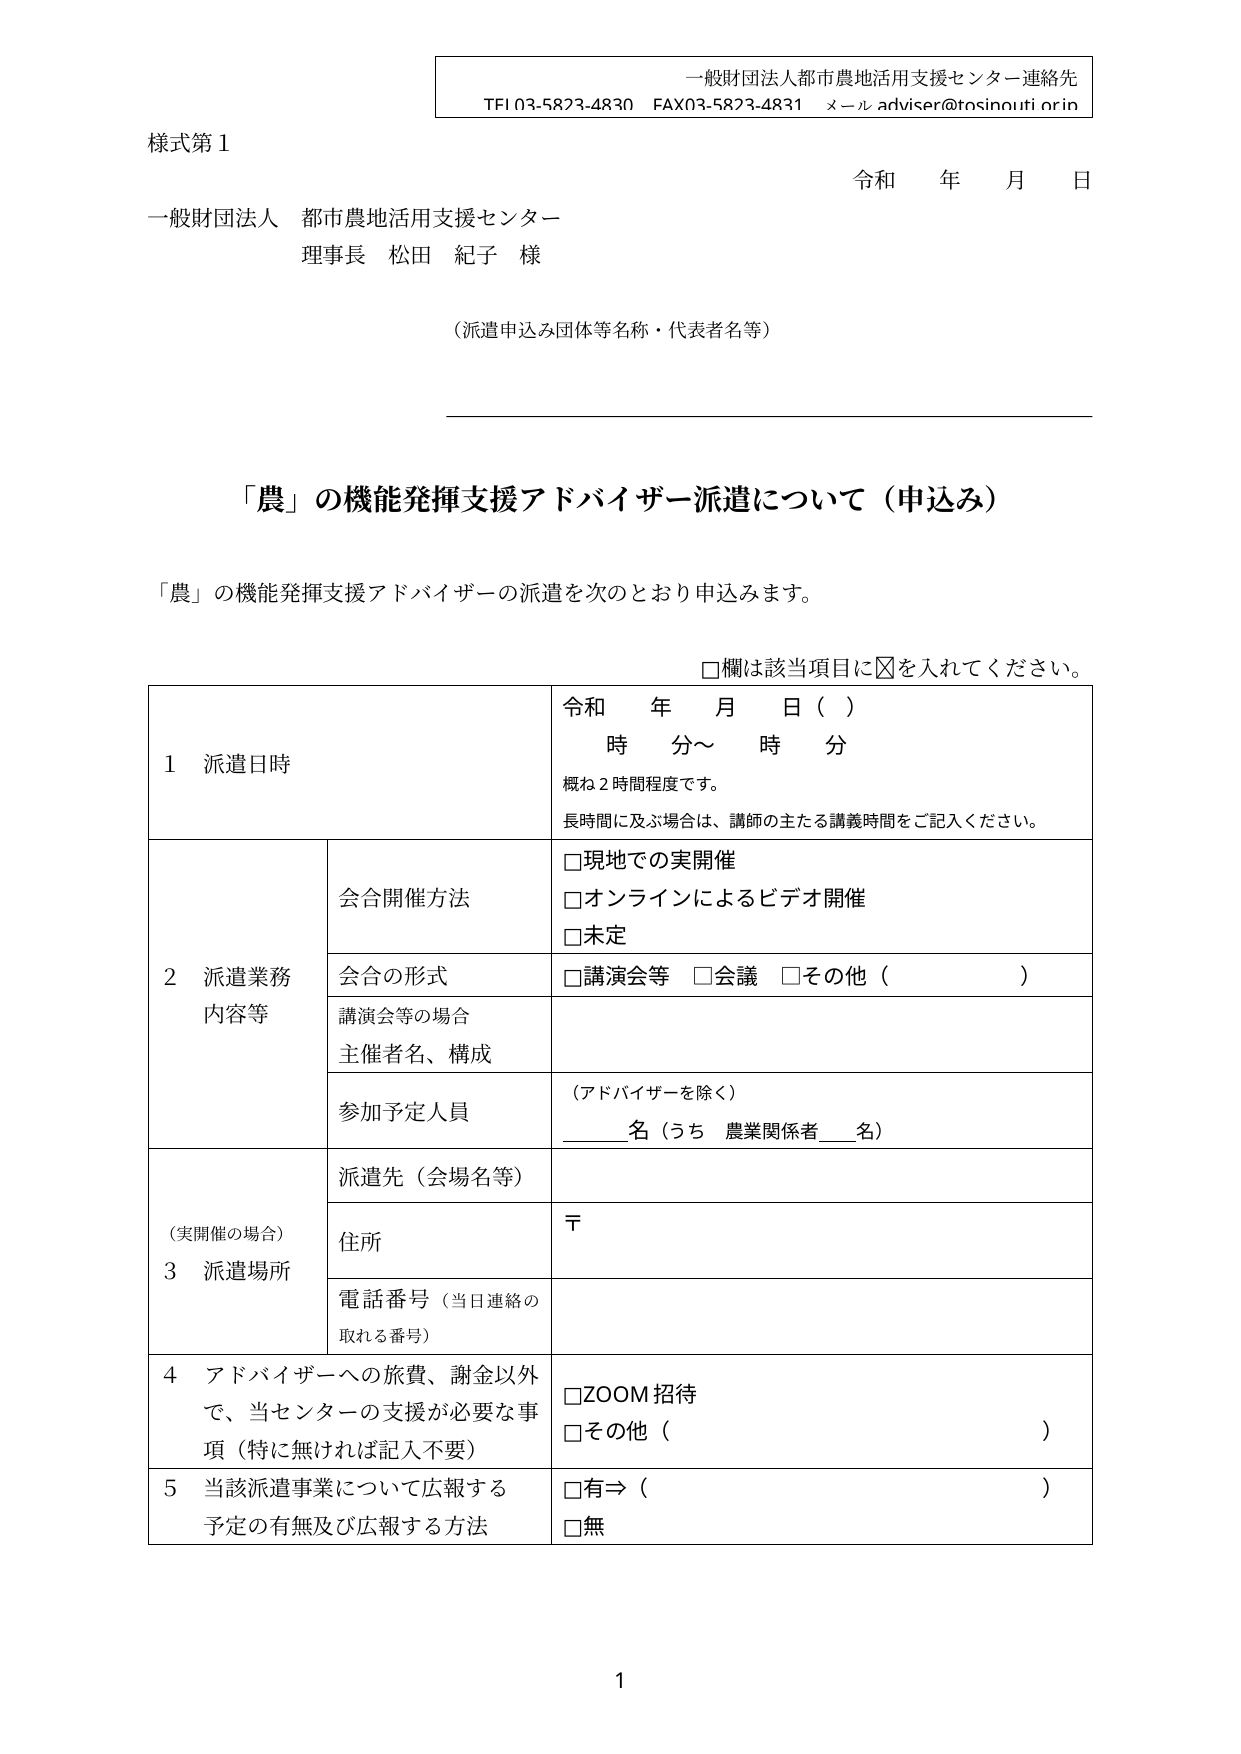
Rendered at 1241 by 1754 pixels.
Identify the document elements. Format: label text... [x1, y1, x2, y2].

table_cell ２ 派遣業務 内容等 [149, 840, 327, 1148]
text 一般財団法人 都市農地活用支援センター [148, 198, 1092, 235]
text （派遣申込み団体等名称・代表者名等） [443, 310, 1092, 348]
table_cell （実開催の場合） ３ 派遣場所 [149, 1149, 327, 1354]
text 理事長 松田 紀子 様 [148, 235, 1092, 273]
table_cell 概ね2時間程度です。 長時間に及ぶ場合は、講師の主たる講義時間をご記入ください。 [552, 763, 1092, 839]
table_cell □有⇒（ ） □無 [552, 1469, 1092, 1544]
text 「農」の機能発揮支援アドバイザーの派遣を次のとおり申込みます。 [148, 573, 1092, 610]
table_header １ 派遣日時 [149, 686, 551, 839]
table_cell □現地での実開催 □オンラインによるビデオ開催 □未定 [552, 840, 1092, 953]
table_cell 会合の形式 [328, 954, 551, 996]
table_cell 住所 [328, 1203, 551, 1278]
table_cell 講演会等の場合 主催者名、構成 [328, 997, 551, 1072]
table_cell [552, 1279, 1092, 1354]
text 「農」の機能発揮支援アドバイザー派遣について（申込み） [148, 460, 1092, 535]
table_cell ４ アドバイザーへの旅費、謝金以外で、当センターの支援が必要な事項（特に無ければ記入不要） [149, 1355, 551, 1468]
table_cell 会合開催方法 [328, 840, 551, 953]
text □欄は該当項目にを入れてください。 [148, 648, 1092, 685]
table_cell 参加予定人員 [328, 1073, 551, 1148]
table_cell 〒 [552, 1203, 1092, 1278]
table_cell 電話番号（当日連絡の取れる番号） [328, 1279, 551, 1354]
table_cell □ZOOM招待 □その他（ ） [552, 1355, 1092, 1468]
table_cell [552, 1149, 1092, 1202]
text 令和 年 月 日 [148, 160, 1092, 198]
table_cell □講演会等 □会議 □その他（ ） [552, 954, 1092, 996]
table_cell （アドバイザーを除く） 名（うち 農業関係者 名） [552, 1073, 1092, 1148]
table_cell 派遣先（会場名等） [328, 1149, 551, 1202]
text 様式第１ [148, 123, 1092, 160]
table_cell ５ 当該派遣事業について広報する 予定の有無及び広報する方法 [149, 1469, 551, 1544]
table_header 令和 年 月 日（ ） 時 分～ 時 分 [552, 686, 1092, 763]
table_cell [552, 997, 1092, 1072]
